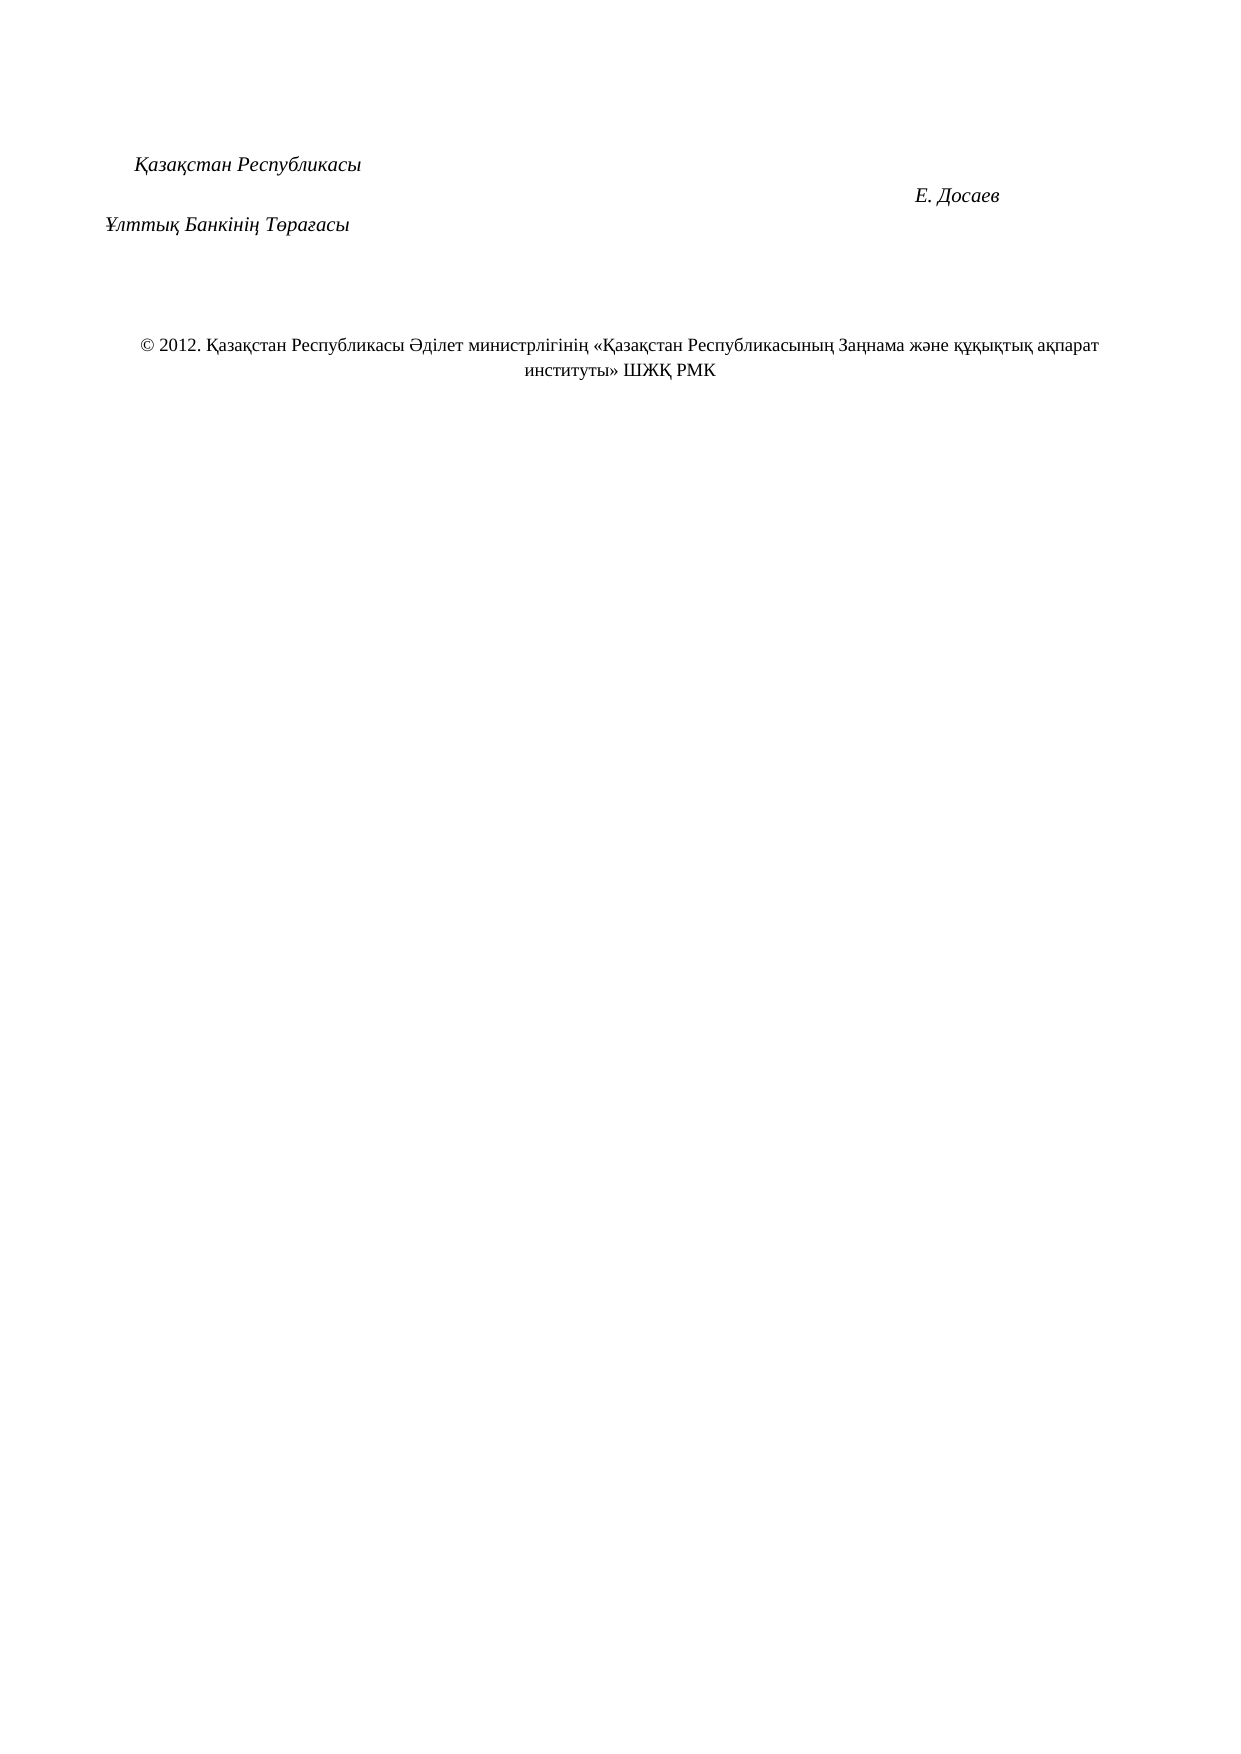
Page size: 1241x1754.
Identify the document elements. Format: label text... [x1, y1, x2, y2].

table_header Қазақстан Республикасы Ұлттық Банкінің Төрағасы [101, 150, 913, 243]
table_header Е. Досаев [913, 150, 1240, 243]
text © 2012. Қазақстан Республикасы Әділет министрлігінің «Қазақстан Республикасының Заңнама және құқықтық ақпарат институты» ШЖҚ РМК [112, 334, 1128, 380]
